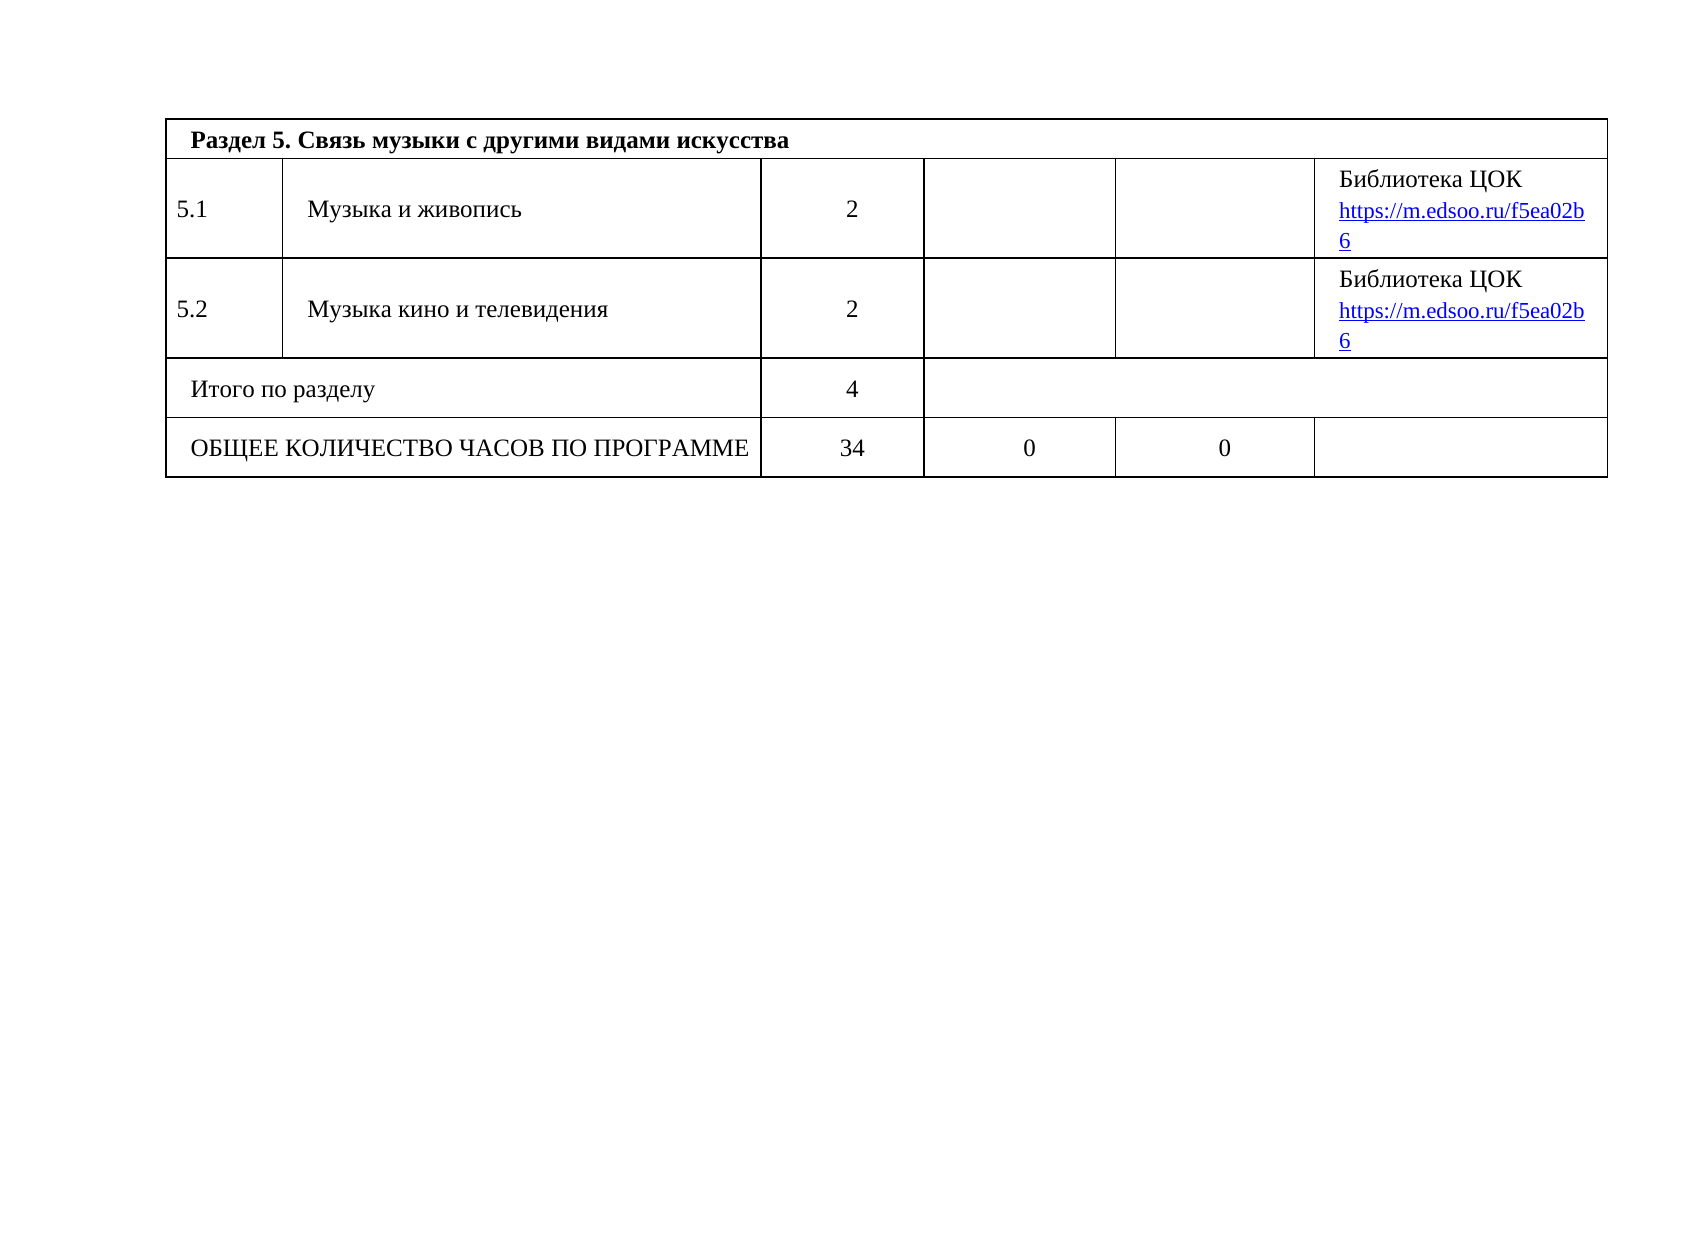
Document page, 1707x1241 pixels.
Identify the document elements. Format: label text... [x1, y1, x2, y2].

table_cell 34 [762, 418, 923, 476]
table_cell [1315, 159, 1607, 257]
table_cell 0 [1116, 418, 1314, 476]
table_cell 2 [762, 159, 923, 257]
table_cell 5.2 [167, 259, 282, 357]
table_cell [1315, 418, 1607, 476]
table_cell [925, 159, 1115, 257]
table_cell 2 [762, 259, 923, 357]
table_cell [1116, 159, 1314, 257]
table_cell [925, 259, 1115, 357]
table_cell ОБЩЕЕ КОЛИЧЕСТВО ЧАСОВ ПО ПРОГРАММЕ [167, 418, 760, 476]
table_cell Музыка кино и телевидения [283, 259, 760, 357]
table_cell Музыка и живопись [283, 159, 760, 257]
table_cell Итого по разделу [167, 359, 760, 417]
table_cell 5.1 [167, 159, 282, 257]
table_cell 0 [925, 418, 1115, 476]
table_cell [925, 359, 1607, 417]
table_cell 4 [762, 359, 923, 417]
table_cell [1315, 259, 1607, 357]
table_cell [1116, 259, 1314, 357]
table_cell Раздел 5. Связь музыки с другими видами искусства [167, 120, 1607, 157]
